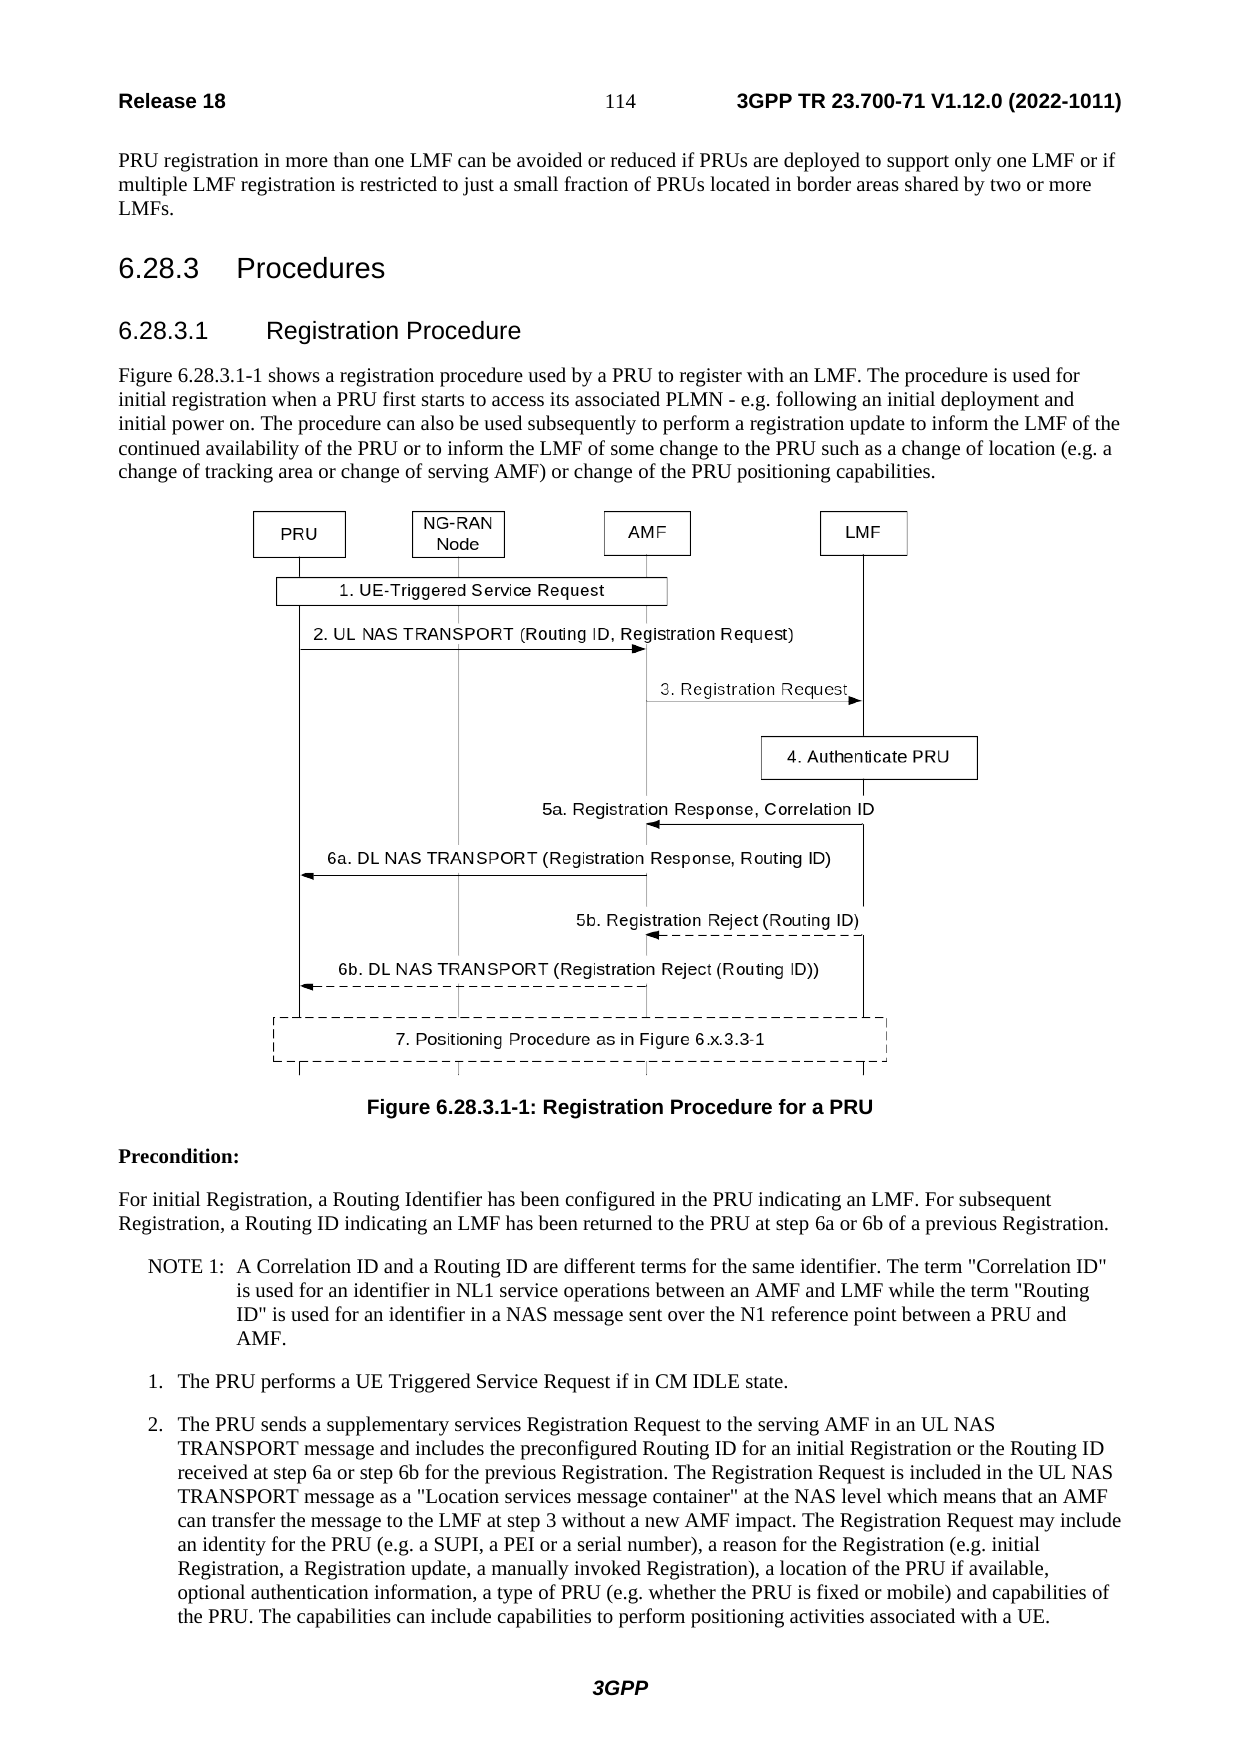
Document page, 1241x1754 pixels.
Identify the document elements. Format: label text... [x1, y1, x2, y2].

subtitle 6.28.3.1 Registration Procedure [118, 316, 1122, 344]
text PRU registration in more than one LMF can be avoided or reduced if PRUs are deployed to support only one LMF or if multiple LMF registration is restricted to just a small fraction of PRUs located in border areas shared by two or more LMFs. [118, 147, 1122, 220]
text NOTE 1: A Correlation ID and a Routing ID are different terms for the same identifier. The term "Correlation ID" is used for an identifier in NL1 service operations between an AMF and LMF while the term "Routing ID" is used for an identifier in a NAS message sent over the N1 reference point between a PRU and AMF. [148, 1254, 1122, 1350]
text 1. The PRU performs a UE Triggered Service Request if in CM IDLE state. [148, 1369, 1122, 1393]
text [148, 1411, 1122, 1628]
subtitle 6.28.3 Procedures [118, 251, 1122, 284]
text Precondition: [118, 1144, 1122, 1168]
text For initial Registration, a Routing Identifier has been configured in the PRU indicating an LMF. For subsequent Registration, a Routing ID indicating an LMF has been returned to the PRU at step 6a or 6b of a previous Registration. [118, 1187, 1122, 1235]
text Figure 6.28.3.1-1: Registration Procedure for a PRU [118, 1095, 1122, 1119]
text Figure 6.28.3.1-1 shows a registration procedure used by a PRU to register with an LMF. The procedure is used for initial registration when a PRU first starts to access its associated PLMN - e.g. following an initial deployment and initial power on. The procedure can also be used subsequently to perform a registration update to inform the LMF of the continued availability of the PRU or to inform the LMF of some change to the PRU such as a change of location (e.g. a change of tracking area or change of serving AMF) or change of the PRU positioning capabilities. [118, 363, 1122, 483]
